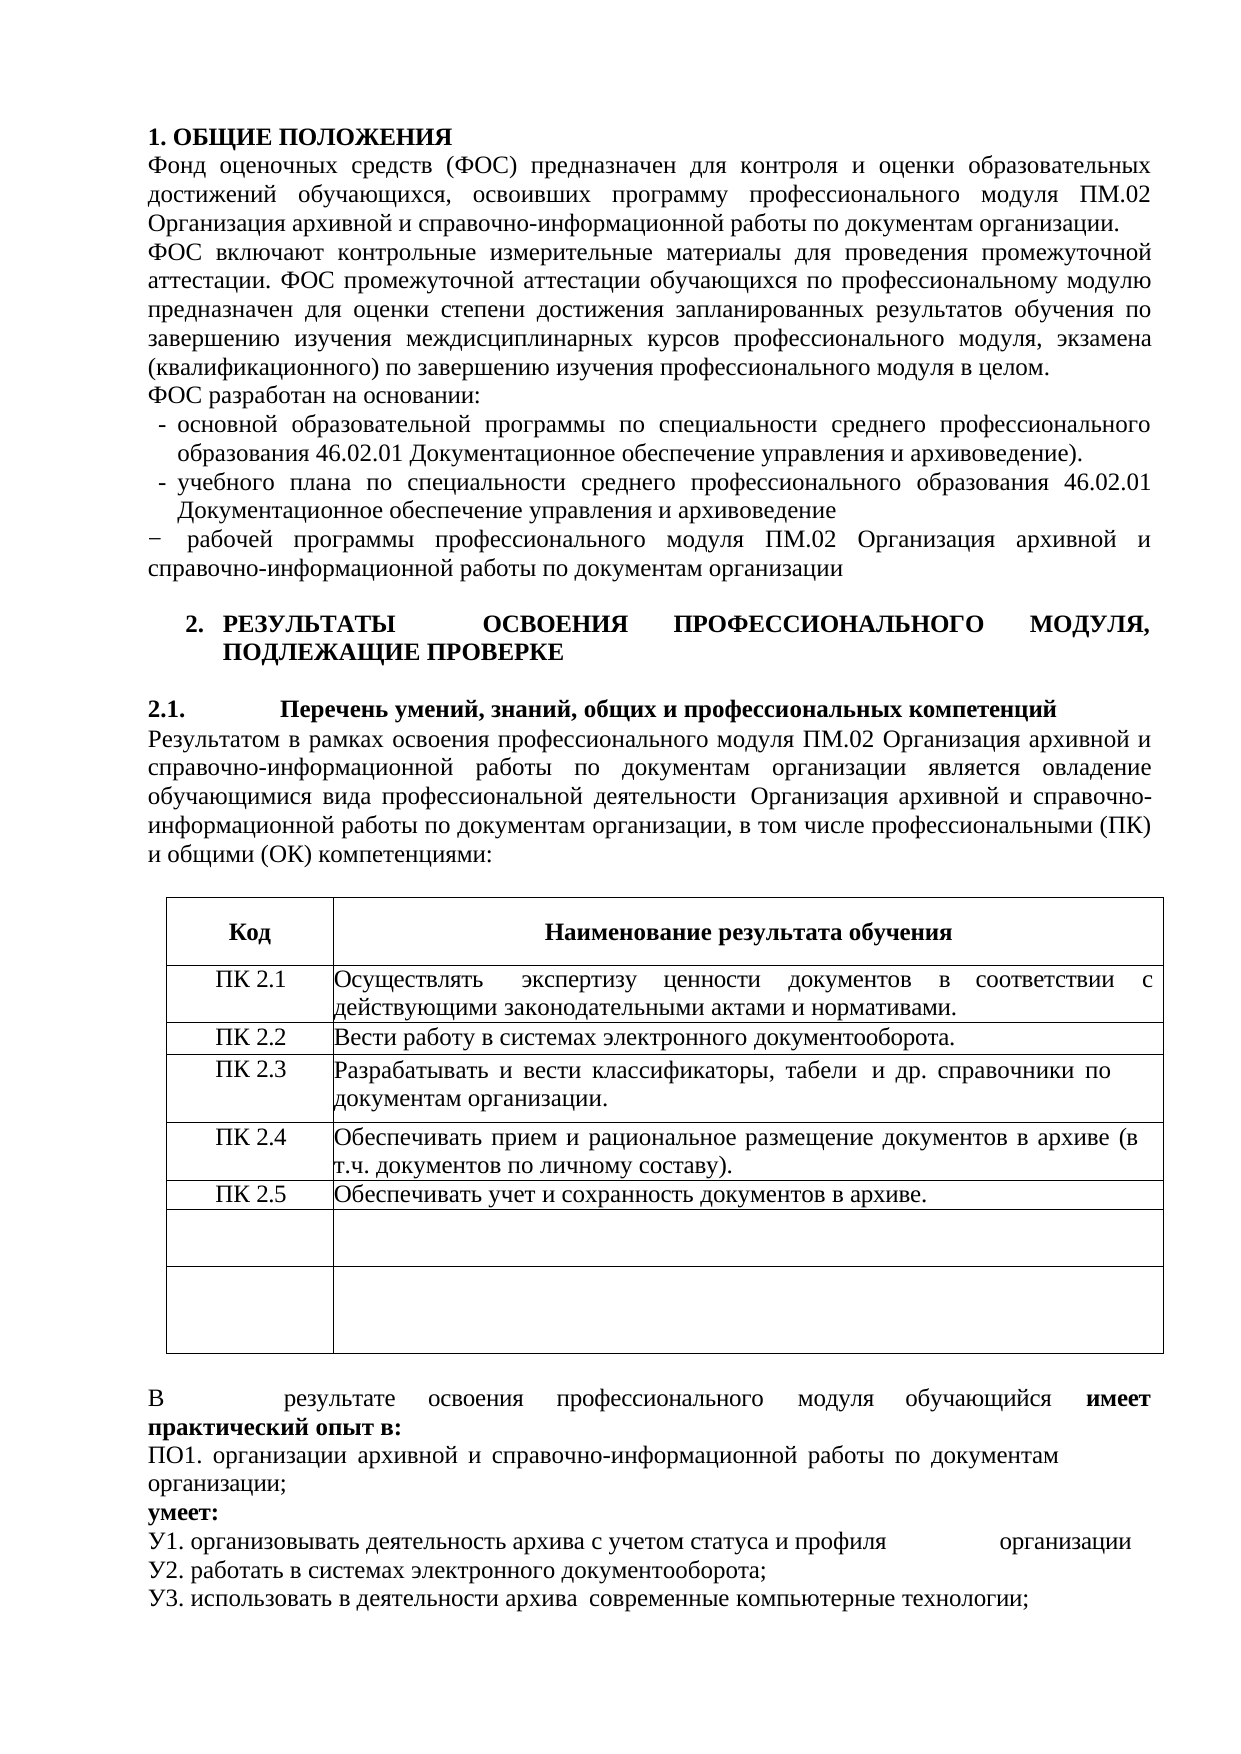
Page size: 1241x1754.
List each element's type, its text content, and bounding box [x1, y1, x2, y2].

table_header Код [167, 898, 333, 964]
text У3. использовать в деятельности архива современные компьютерные технологии; [148, 1584, 1196, 1612]
text В результате освоения профессионального модуля обучающийся имеет практический опыт в: [148, 1383, 1152, 1441]
table_cell Разрабатывать и вести классификаторы, табели и др. справочники по документам организации. [334, 1055, 1163, 1122]
table_cell Обеспечивать прием и рациональное размещение документов в архиве (в т.ч. документов по личному составу). [334, 1123, 1163, 1180]
table_cell Осуществлять экспертизу ценности документов в соответствии с действующими законодательными актами и нормативами. [334, 966, 1163, 1022]
table_cell ПК 2.2 [167, 1023, 333, 1054]
table_cell Обеспечивать учет и сохранность документов в архиве. [334, 1181, 1163, 1209]
table_cell [334, 1210, 1163, 1266]
list РЕЗУЛЬТАТЫ ОСВОЕНИЯ ПРОФЕССИОНАЛЬНОГО МОДУЛЯ, ПОДЛЕЖАЩИЕ ПРОВЕРКЕ [185, 610, 1152, 666]
text − рабочей программы профессионального модуля ПМ.02 Организация архивной и справочно-информационной работы по документам организации [148, 524, 1152, 582]
table_cell ПК 2.5 [167, 1181, 333, 1209]
table_cell Вести работу в системах электронного документооборота. [334, 1023, 1163, 1054]
table_cell ПК 2.1 [167, 966, 333, 1022]
table_cell ПК 2.4 [167, 1123, 333, 1180]
table_cell [167, 1267, 333, 1352]
text У1. организовывать деятельность архива с учетом статуса и профиля организации У2. работать в системах электронного документооборота; [148, 1526, 1134, 1584]
table_cell ПК 2.3 [167, 1055, 333, 1122]
text Результатом в рамках освоения профессионального модуля ПМ.02 Организация архивной и справочно-информационной работы по документам организации является овладение обучающимися вида профессиональной деятельности Организация архивной и справочно-информационной работы по документам организации, в том числе профессиональными (ПК) и общими (ОК) компетенциями: [148, 724, 1152, 867]
list Перечень умений, знаний, общих и профессиональных компетенций [148, 695, 1196, 724]
text ФОС включают контрольные измерительные материалы для проведения промежуточной аттестации. ФОС промежуточной аттестации обучающихся по профессиональному модулю предназначен для оценки степени достижения запланированных результатов обучения по завершению изучения междисциплинарных курсов профессионального модуля, экзамена (квалификационного) по завершению изучения профессионального модуля в целом. [148, 237, 1152, 381]
list основной образовательной программы по специальности среднего профессионального образования 46.02.01 Документационное обеспечение управления и архивоведение). [158, 409, 1151, 467]
text 1. ОБЩИЕ ПОЛОЖЕНИЯ [148, 122, 1196, 151]
text Фонд оценочных средств (ФОС) предназначен для контроля и оценки образовательных достижений обучающихся, освоивших программу профессионального модуля ПМ.02 Организация архивной и справочно-информационной работы по документам организации. [148, 151, 1152, 237]
list учебного плана по специальности среднего профессионального образования 46.02.01 Документационное обеспечение управления и архивоведение [158, 467, 1152, 524]
table_header Наименование результата обучения [334, 898, 1163, 964]
text умеет: [148, 1498, 1196, 1526]
table_cell [334, 1267, 1163, 1352]
text ПО1. организации архивной и справочно-информационной работы по документам организации; [148, 1441, 1196, 1497]
table_cell [167, 1210, 333, 1266]
text ФОС разработан на основании: [148, 381, 1196, 409]
